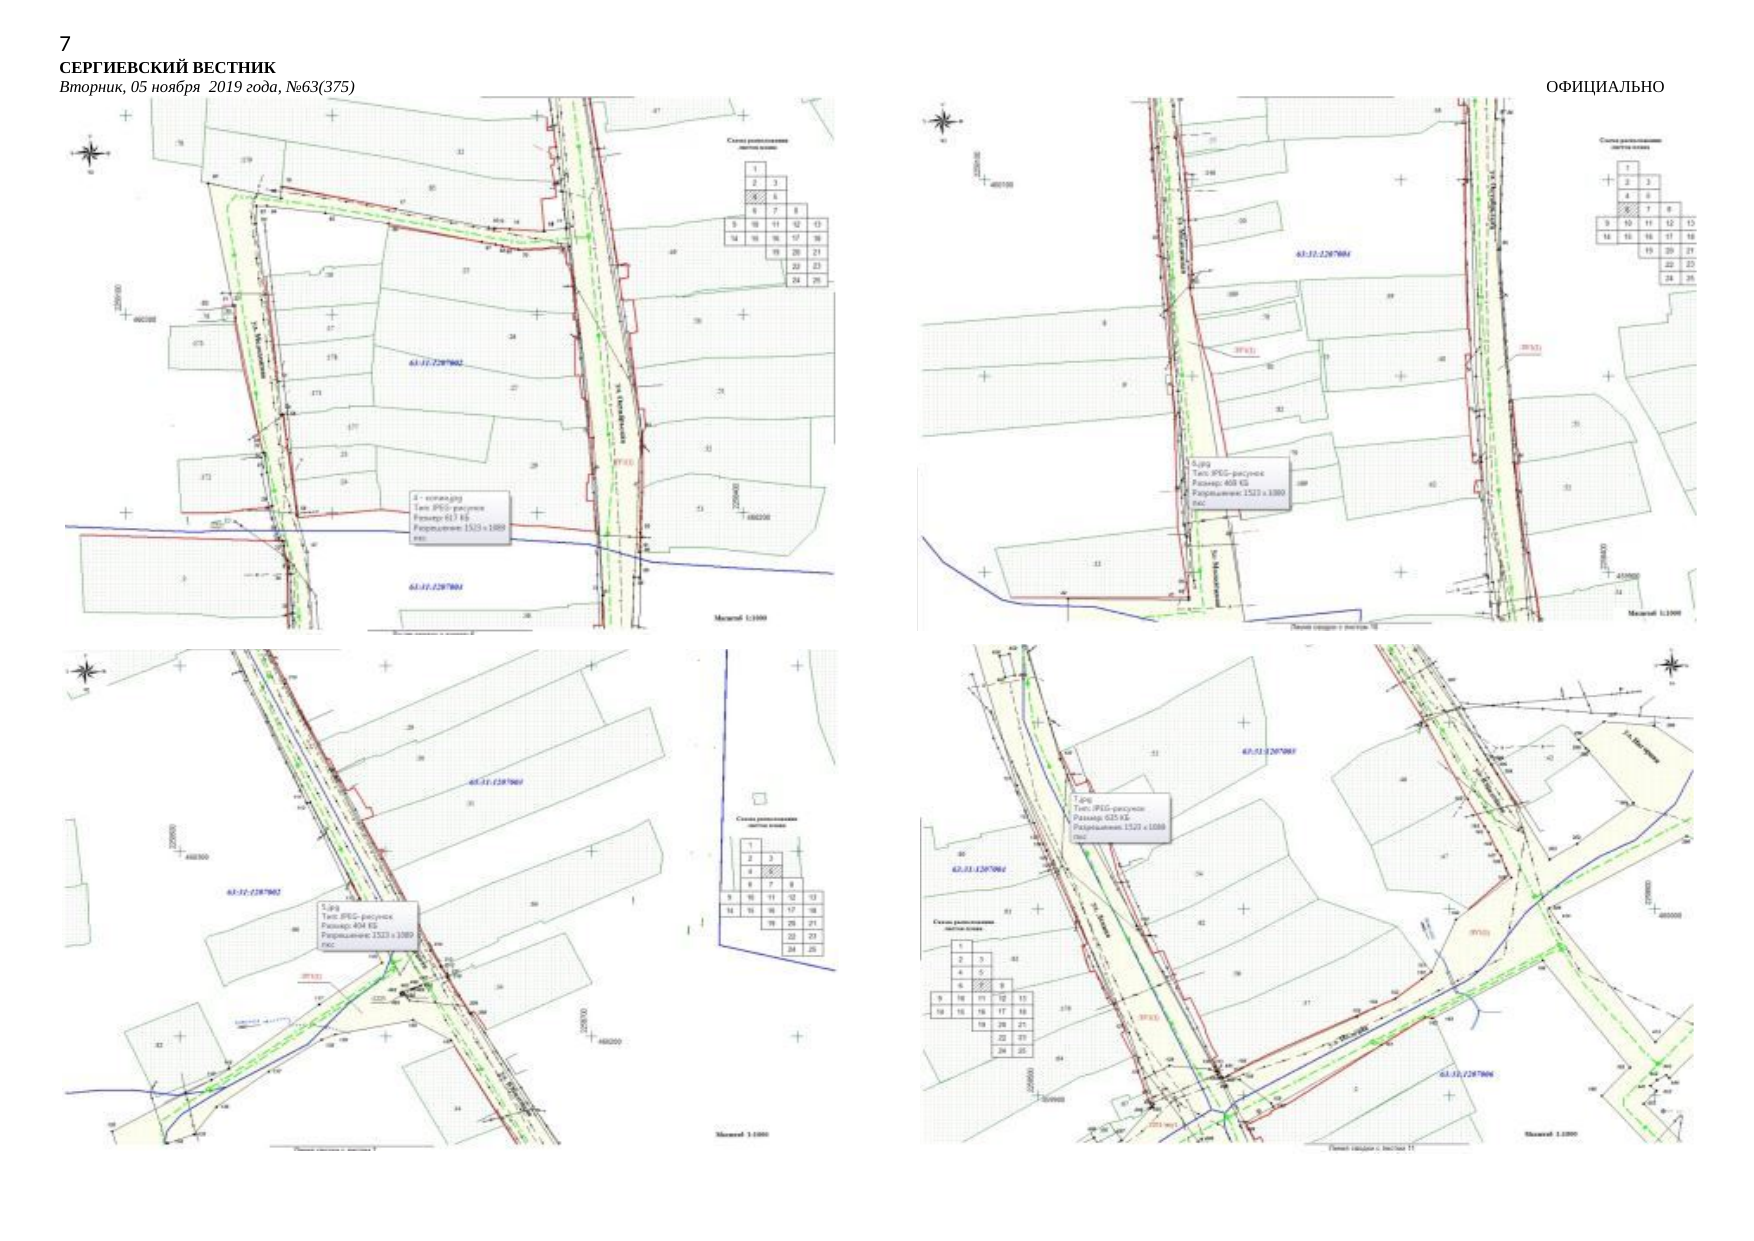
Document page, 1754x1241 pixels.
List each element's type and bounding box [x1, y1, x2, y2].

picture [920, 644, 1694, 1154]
picture [65, 96, 836, 635]
picture [62, 649, 839, 1151]
picture [917, 96, 1697, 631]
